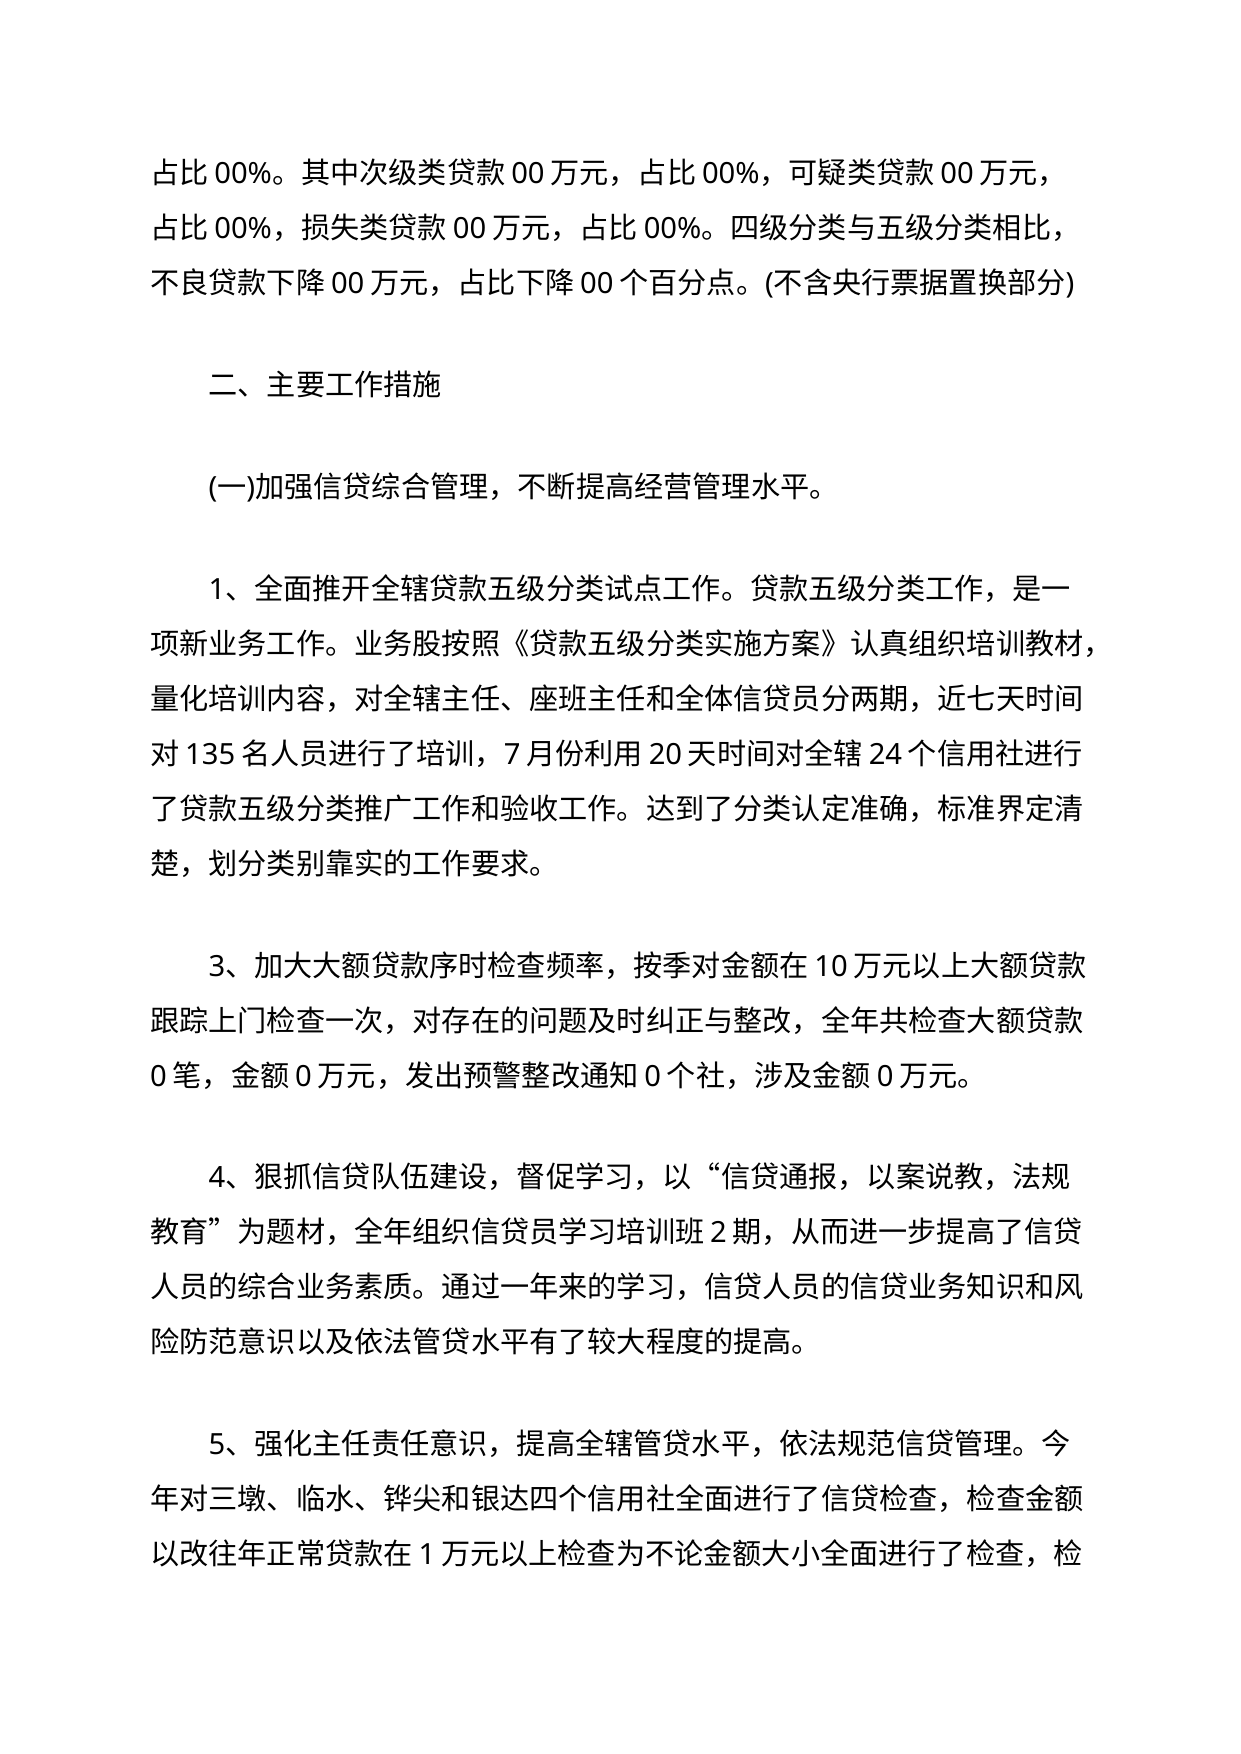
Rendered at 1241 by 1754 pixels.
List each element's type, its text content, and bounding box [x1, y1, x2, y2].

text 4、狠抓信贷队伍建设，督促学习，以“信贷通报，以案说教，法规教育”为题材，全年组织信贷员学习培训班2期，从而进一步提高了信贷人员的综合业务素质。通过一年来的学习，信贷人员的信贷业务知识和风险防范意识以及依法管贷水平有了较大程度的提高。 [150, 1154, 1090, 1361]
text 1、全面推开全辖贷款五级分类试点工作。贷款五级分类工作，是一项新业务工作。业务股按照《贷款五级分类实施方案》认真组织培训教材，量化培训内容，对全辖主任、座班主任和全体信贷员分两期，近七天时间对135名人员进行了培训，7月份利用20天时间对全辖24个信用社进行了贷款五级分类推广工作和验收工作。达到了分类认定准确，标准界定清楚，划分类别靠实的工作要求。 [150, 566, 1090, 883]
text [150, 1421, 1090, 1573]
text (一)加强信贷综合管理，不断提高经营管理水平。 [150, 464, 1090, 506]
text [150, 150, 1090, 302]
text 3、加大大额贷款序时检查频率，按季对金额在10万元以上大额贷款跟踪上门检查一次，对存在的问题及时纠正与整改，全年共检查大额贷款0笔，金额0万元，发出预警整改通知0个社，涉及金额0万元。 [150, 942, 1090, 1094]
text 二、主要工作措施 [150, 362, 1090, 404]
